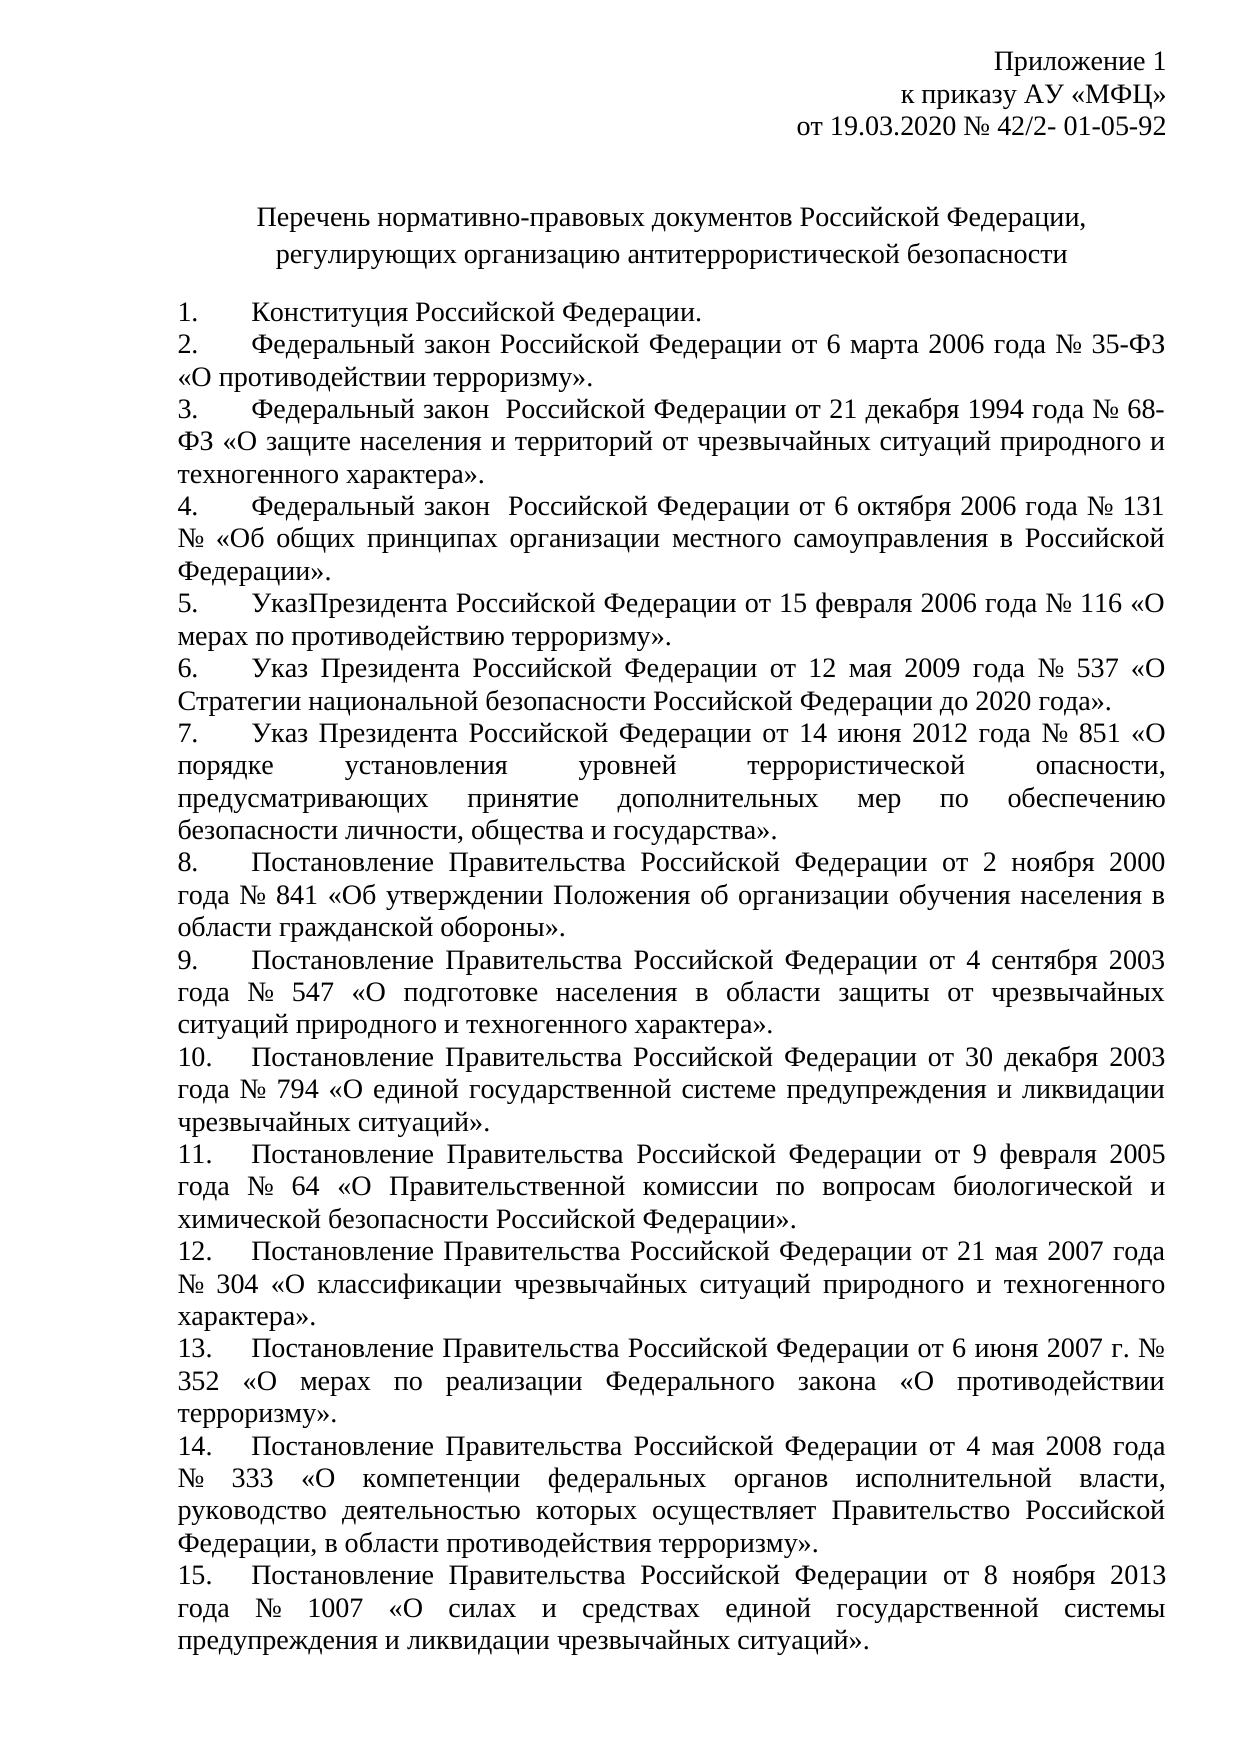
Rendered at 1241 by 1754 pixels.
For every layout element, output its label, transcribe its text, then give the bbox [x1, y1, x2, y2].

text от 19.03.2020 № 42/2- 01-05-92 [177, 109, 1167, 142]
text Перечень нормативно-правовых документов Российской Федерации, регулирующих организацию антитеррористической безопасности [177, 199, 1167, 269]
list УказПрезидента Российской Федерации от 15 февраля 2006 года № 116 «О мерах по противодействию терроризму». [177, 586, 1167, 651]
text к приказу АУ «МФЦ» [177, 77, 1167, 109]
list Федеральный закон Российской Федерации от 21 декабря 1994 года № 68-ФЗ «О защите населения и территорий от чрезвычайных ситуаций природного и техногенного характера». [177, 392, 1167, 489]
list Постановление Правительства Российской Федерации от 30 декабря 2003 года № 794 «О единой государственной системе предупреждения и ликвидации чрезвычайных ситуаций». [177, 1040, 1167, 1137]
list Постановление Правительства Российской Федерации от 4 сентября 2003 года № 547 «О подготовке населения в области защиты от чрезвычайных ситуаций природного и техногенного характера». [177, 943, 1167, 1040]
list Федеральный закон Российской Федерации от 6 марта 2006 года № 35-ФЗ «О противодействии терроризму». [177, 327, 1167, 392]
list Постановление Правительства Российской Федерации от 2 ноября 2000 года № 841 «Об утверждении Положения об организации обучения населения в области гражданской обороны». [177, 846, 1167, 943]
text Приложение 1 [177, 44, 1167, 77]
list Указ Президента Российской Федерации от 12 мая 2009 года № 537 «О Стратегии национальной безопасности Российской Федерации до 2020 года». [177, 651, 1167, 716]
list Указ Президента Российской Федерации от 14 июня 2012 года № 851 «О порядке установления уровней террористической опасности, предусматривающих принятие дополнительных мер по обеспечению безопасности личности, общества и государства». [177, 716, 1167, 846]
list Постановление Правительства Российской Федерации от 4 мая 2008 года № 333 «О компетенции федеральных органов исполнительной власти, руководство деятельностью которых осуществляет Правительство Российской Федерации, в области противодействия терроризму». [177, 1429, 1167, 1558]
list Конституция Российской Федерации. [177, 295, 1167, 327]
list Постановление Правительства Российской Федерации от 6 июня 2007 г. № 352 «О мерах по реализации Федерального закона «О противодействии терроризму». [177, 1331, 1167, 1429]
list Постановление Правительства Российской Федерации от 8 ноября 2013 года № 1007 «О силах и средствах единой государственной системы предупреждения и ликвидации чрезвычайных ситуаций». [177, 1558, 1167, 1655]
list Федеральный закон Российской Федерации от 6 октября 2006 года № 131 № «Об общих принципах организации местного самоуправления в Российской Федерации». [177, 489, 1167, 586]
list Постановление Правительства Российской Федерации от 21 мая 2007 года № 304 «О классификации чрезвычайных ситуаций природного и техногенного характера». [177, 1234, 1167, 1331]
list Постановление Правительства Российской Федерации от 9 февраля 2005 года № 64 «О Правительственной комиссии по вопросам биологической и химической безопасности Российской Федерации». [177, 1137, 1167, 1234]
